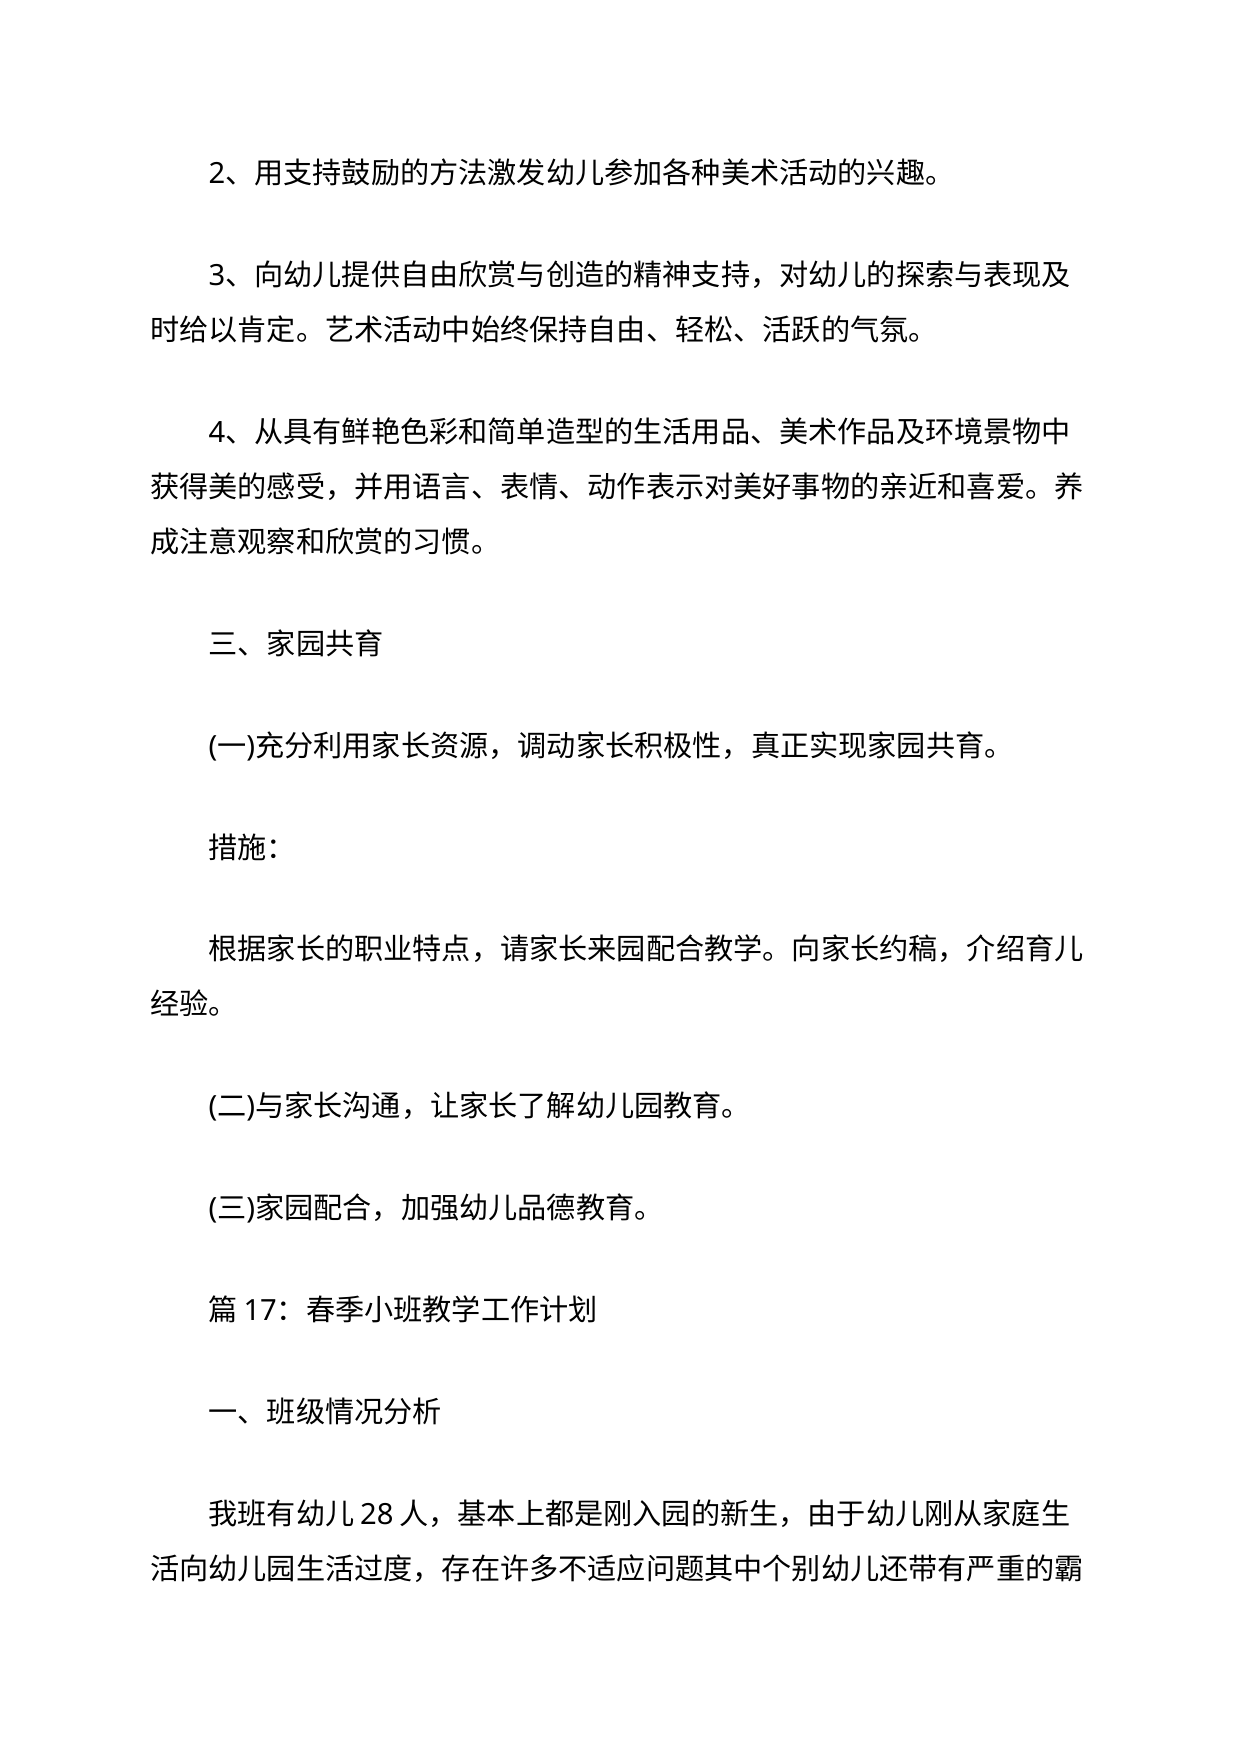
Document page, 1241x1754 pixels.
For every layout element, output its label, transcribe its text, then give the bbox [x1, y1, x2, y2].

text 措施： [150, 824, 1090, 866]
text 根据家长的职业特点，请家长来园配合教学。向家长约稿，介绍育儿经验。 [150, 926, 1090, 1023]
text (二)与家长沟通，让家长了解幼儿园教育。 [150, 1083, 1090, 1125]
text (三)家园配合，加强幼儿品德教育。 [150, 1184, 1090, 1227]
text (一)充分利用家长资源，调动家长积极性，真正实现家园共育。 [150, 722, 1090, 764]
text 篇17：春季小班教学工作计划 [150, 1287, 1090, 1329]
text 三、家园共育 [150, 620, 1090, 663]
text 2、用支持鼓励的方法激发幼儿参加各种美术活动的兴趣。 [150, 150, 1090, 192]
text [150, 1490, 1090, 1588]
text 4、从具有鲜艳色彩和简单造型的生活用品、美术作品及环境景物中获得美的感受，并用语言、表情、动作表示对美好事物的亲近和喜爱。养成注意观察和欣赏的习惯。 [150, 409, 1090, 561]
text 一、班级情况分析 [150, 1388, 1090, 1431]
text 3、向幼儿提供自由欣赏与创造的精神支持，对幼儿的探索与表现及时给以肯定。艺术活动中始终保持自由、轻松、活跃的气氛。 [150, 252, 1090, 349]
